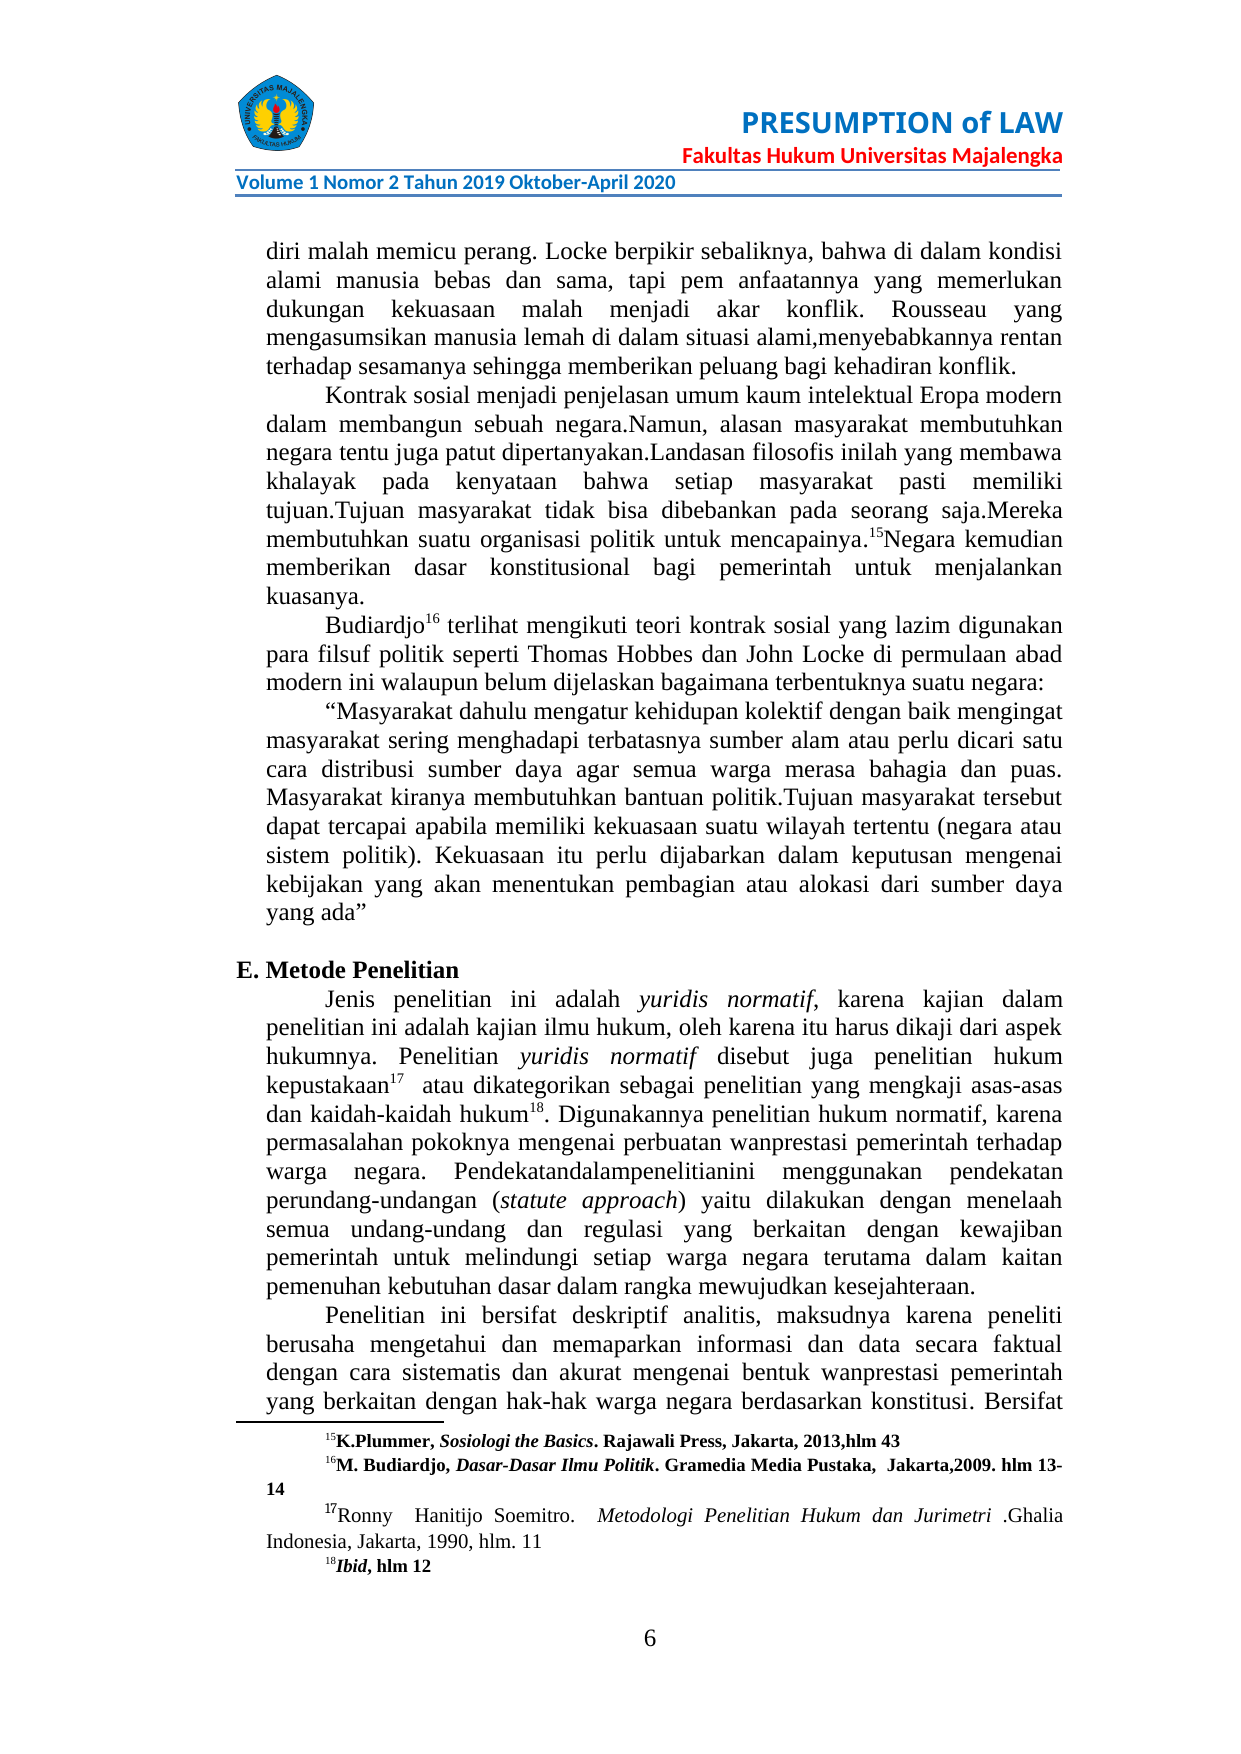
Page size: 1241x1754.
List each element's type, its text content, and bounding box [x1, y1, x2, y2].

text E. Metode Penelitian [236, 955, 1063, 984]
text Budiardjo terlihat mengikuti teori kontrak sosial yang lazim digunakan para filsuf politik seperti Thomas Hobbes dan John Locke di permulaan abad modern ini walaupun belum dijelaskan bagaimana terbentuknya suatu negara: [266, 610, 1063, 696]
text “Masyarakat dahulu mengatur kehidupan kolektif dengan baik mengingat masyarakat sering menghadapi terbatasnya sumber alam atau perlu dicari satu cara distribusi sumber daya agar semua warga merasa bahagia dan puas. Masyarakat kiranya membutuhkan bantuan politik.Tujuan masyarakat tersebut dapat tercapai apabila memiliki kekuasaan suatu wilayah tertentu (negara atau sistem politik). Kekuasaan itu perlu dijabarkan dalam keputusan mengenai kebijakan yang akan menentukan pembagian atau alokasi dari sumber daya yang ada” [266, 696, 1063, 926]
text Jenis penelitian ini adalah yuridis normatif, karena kajian dalam penelitian ini adalah kajian ilmu hukum, oleh karena itu harus dikaji dari aspek hukumnya. Penelitian yuridis normatif disebut juga penelitian hukum kepustakaan atau dikategorikan sebagai penelitian yang mengkaji asas-asas dan kaidah-kaidah hukum. Digunakannya penelitian hukum normatif, karena permasalahan pokoknya mengenai perbuatan wanprestasi pemerintah terhadap warga negara. Pendekatandalampenelitianini menggunakan pendekatan perundang-undangan (statute approach) yaitu dilakukan dengan menelaah semua undang-undang dan regulasi yang berkaitan dengan kewajiban pemerintah untuk melindungi setiap warga negara terutama dalam kaitan pemenuhan kebutuhan dasar dalam rangka mewujudkan kesejahteraan. [266, 984, 1063, 1300]
picture [236, 73, 317, 154]
text Kontrak sosial menjadi penjelasan umum kaum intelektual Eropa modern dalam membangun sebuah negara.Namun, alasan masyarakat membutuhkan negara tentu juga patut dipertanyakan.Landasan filosofis inilah yang membawa khalayak pada kenyataan bahwa setiap masyarakat pasti memiliki tujuan.Tujuan masyarakat tidak bisa dibebankan pada seorang saja.Mereka membutuhkan suatu organisasi politik untuk mencapainya.Negara kemudian memberikan dasar konstitusional bagi pemerintah untuk menjalankan kuasanya. [266, 380, 1063, 610]
